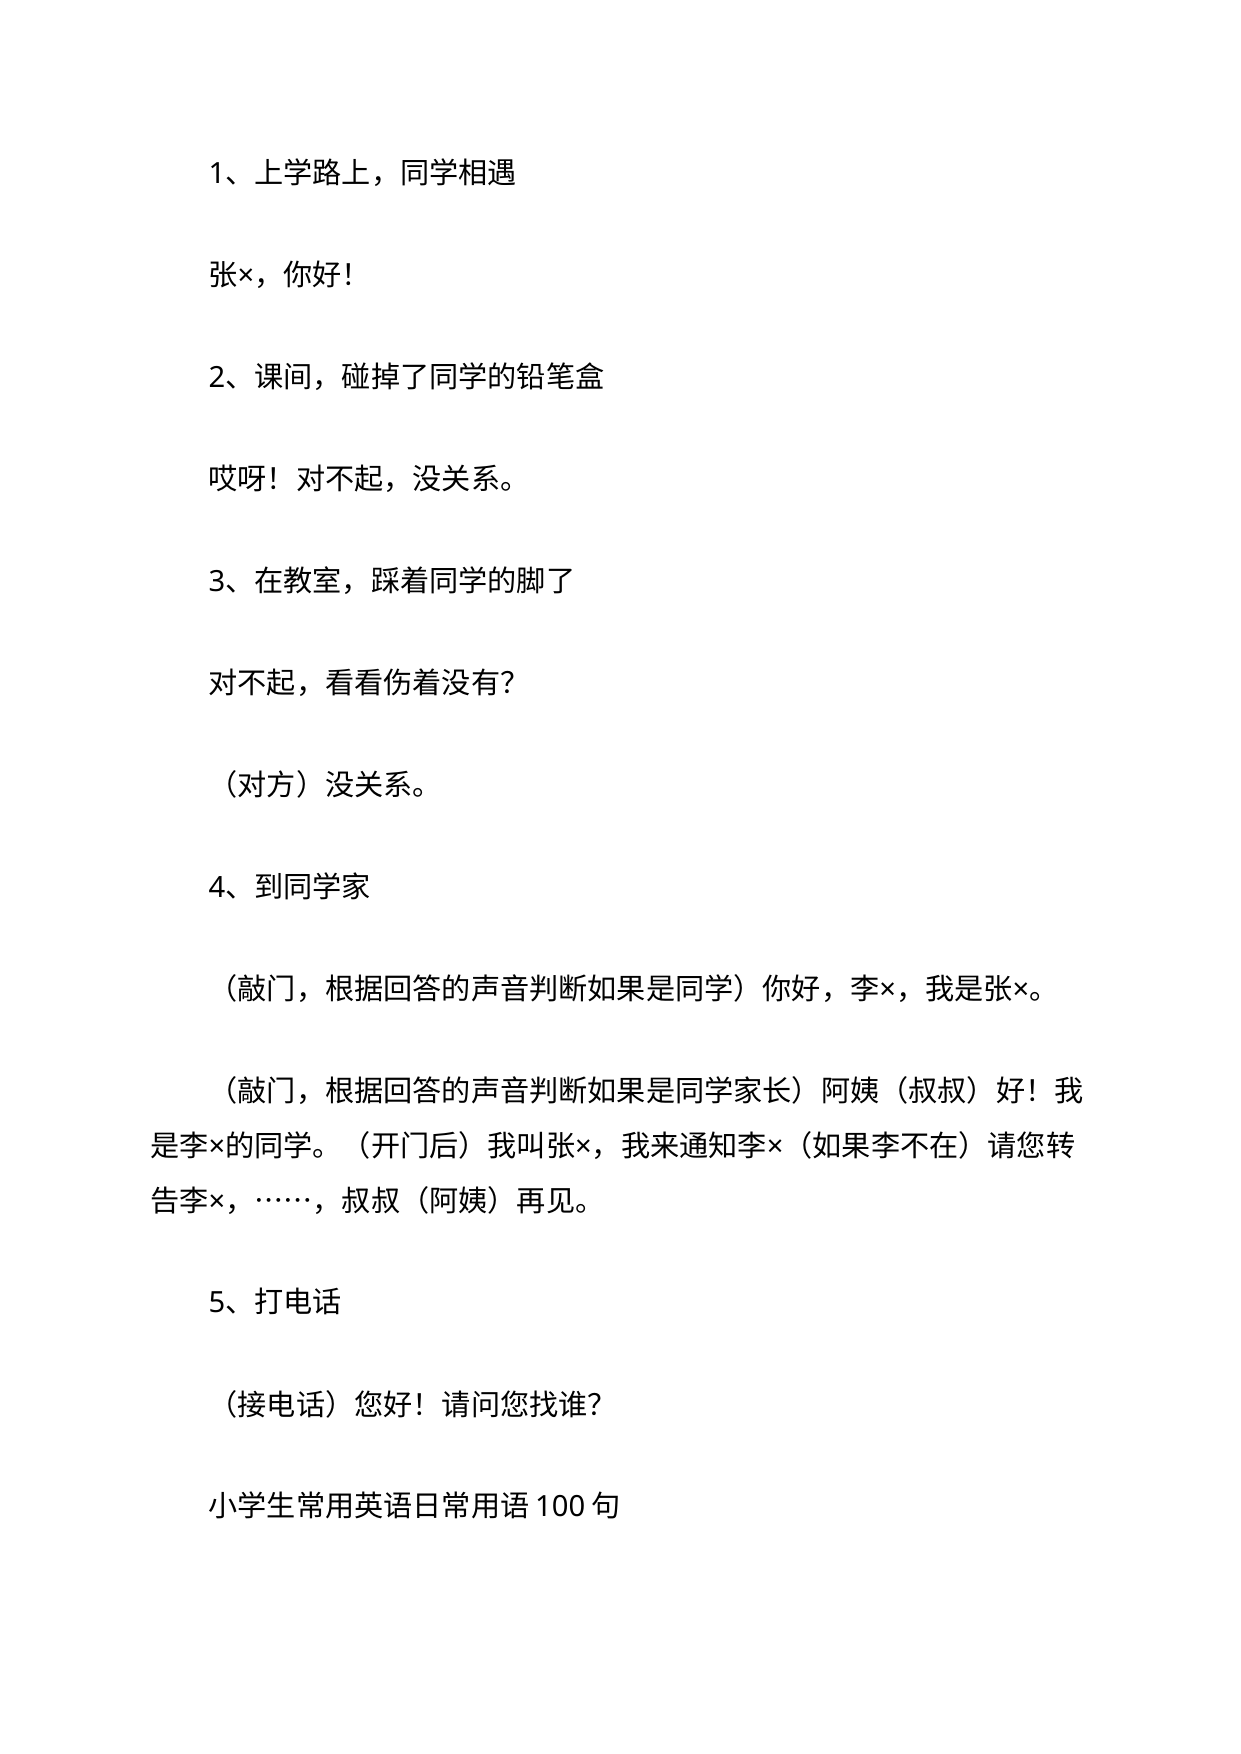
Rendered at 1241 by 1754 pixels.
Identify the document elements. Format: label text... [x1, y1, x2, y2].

text 5、打电话 [150, 1279, 1090, 1321]
text （敲门，根据回答的声音判断如果是同学家长）阿姨（叔叔）好！我是李×的同学。（开门后）我叫张×，我来通知李×（如果李不在）请您转告李×，……，叔叔（阿姨）再见。 [150, 1067, 1090, 1219]
text 3、在教室，踩着同学的脚了 [150, 558, 1090, 600]
text 小学生常用英语日常用语100句 [150, 1483, 1090, 1525]
text 1、上学路上，同学相遇 [150, 150, 1090, 192]
text （敲门，根据回答的声音判断如果是同学）你好，李×，我是张×。 [150, 965, 1090, 1008]
text 哎呀！对不起，没关系。 [150, 456, 1090, 498]
text 张×，你好！ [150, 252, 1090, 294]
text 4、到同学家 [150, 863, 1090, 906]
text （对方）没关系。 [150, 761, 1090, 804]
text 2、课间，碰掉了同学的铅笔盒 [150, 354, 1090, 396]
text 对不起，看看伤着没有？ [150, 660, 1090, 702]
text （接电话）您好！请问您找谁？ [150, 1381, 1090, 1423]
